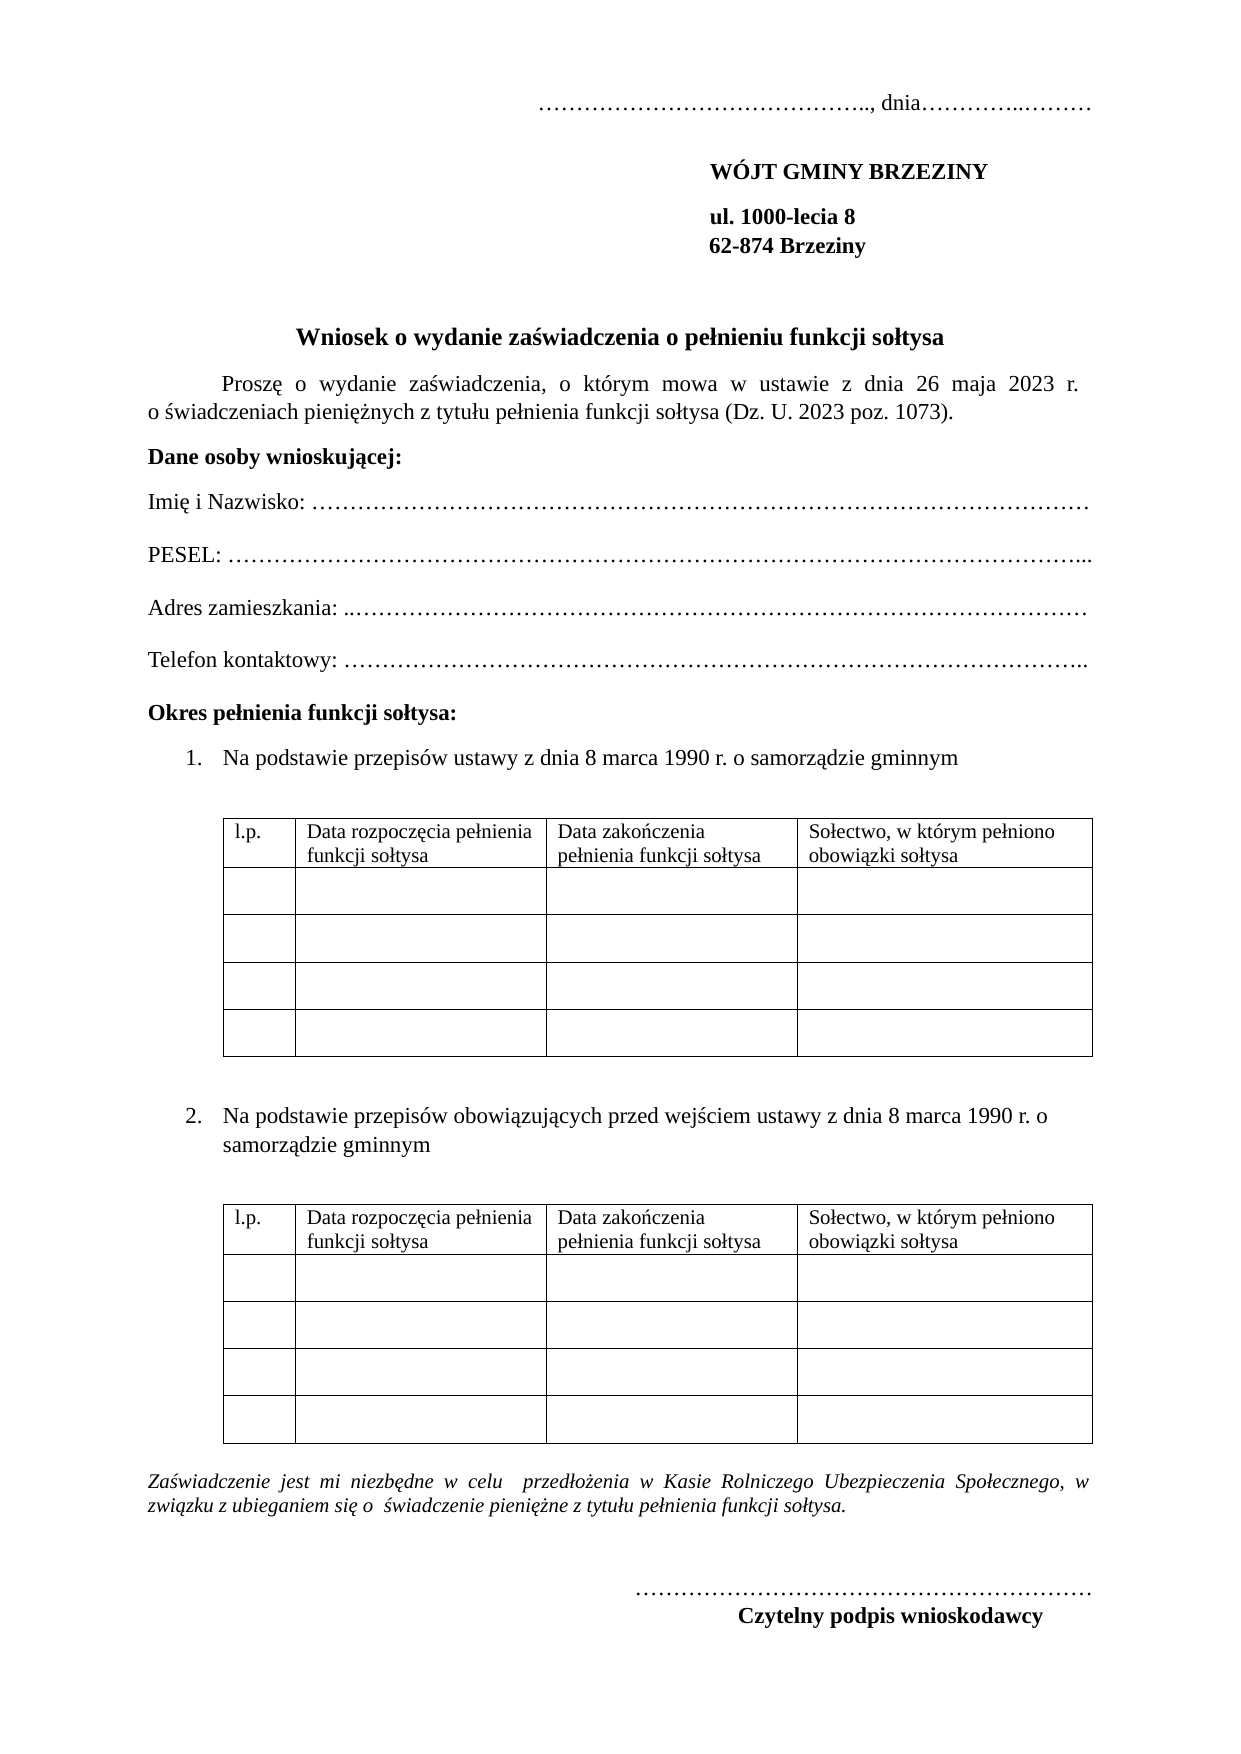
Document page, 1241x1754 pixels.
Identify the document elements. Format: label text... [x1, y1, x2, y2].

table_header l.p. [224, 1205, 295, 1253]
table_cell [798, 1010, 1092, 1056]
text Zaświadczenie jest mi niezbędne w celu przedłożenia w Kasie Rolniczego Ubezpieczenia Społecznego, w związku z ubieganiem się o świadczenie pieniężne z tytułu pełnienia funkcji sołtysa. [148, 1444, 1092, 1517]
table_header Data zakończenia pełnienia funkcji sołtysa [547, 1205, 797, 1253]
text Wniosek o wydanie zaświadczenia o pełnieniu funkcji sołtysa [148, 322, 1092, 351]
table_cell [296, 1302, 546, 1348]
table_cell [224, 868, 295, 914]
table_cell [296, 1255, 546, 1301]
table_cell [798, 963, 1092, 1009]
table_cell [224, 1010, 295, 1056]
list …………………………………………………… [223, 1574, 1092, 1600]
table_header Sołectwo, w którym pełniono obowiązki sołtysa [798, 1205, 1092, 1253]
table_cell [798, 915, 1092, 962]
table_cell [224, 963, 295, 1009]
table_cell [296, 1396, 546, 1443]
text Dane osoby wnioskującej: [148, 443, 1092, 469]
table_cell [798, 868, 1092, 914]
table_cell [798, 1255, 1092, 1301]
table_cell [547, 1010, 797, 1056]
table_cell [296, 915, 546, 962]
text WÓJT GMINY BRZEZINY [709, 158, 1092, 184]
table_cell [296, 963, 546, 1009]
table_cell [547, 1396, 797, 1443]
table_cell [296, 868, 546, 914]
table_cell [547, 915, 797, 962]
table_cell [224, 1349, 295, 1395]
table_header l.p. [224, 819, 295, 867]
table_cell [798, 1349, 1092, 1395]
table_cell [224, 1302, 295, 1348]
table_cell [224, 1255, 295, 1301]
table_header Data rozpoczęcia pełnienia funkcji sołtysa [296, 1205, 546, 1253]
table_cell [224, 915, 295, 962]
text Imię i Nazwisko: ………………………………………………………………………………………… [148, 488, 1092, 515]
text ul. 1000-lecia 8 62-874 Brzeziny [709, 203, 1092, 258]
text Okres pełnienia funkcji sołtysa: [148, 699, 1092, 726]
table_cell [547, 1349, 797, 1395]
table_cell [296, 1349, 546, 1395]
table_cell [798, 1302, 1092, 1348]
text Proszę o wydanie zaświadczenia, o którym mowa w ustawie z dnia 26 maja 2023 r. o świadczeniach pieniężnych z tytułu pełnienia funkcji sołtysa (Dz. U. 2023 poz. 1073). [148, 370, 1092, 424]
table_cell [547, 868, 797, 914]
table_cell [547, 1302, 797, 1348]
list Na podstawie przepisów ustawy z dnia 8 marca 1990 r. o samorządzie gminnym [185, 744, 1092, 771]
list Na podstawie przepisów obowiązujących przed wejściem ustawy z dnia 8 marca 1990 r. o samorządzie gminnym [185, 1102, 1092, 1157]
text …………………………………….., dnia…………..……… [148, 89, 1092, 115]
table_cell [224, 1396, 295, 1443]
table_header Data rozpoczęcia pełnienia funkcji sołtysa [296, 819, 546, 867]
table_header Sołectwo, w którym pełniono obowiązki sołtysa [798, 819, 1092, 867]
text Adres zamieszkania: ..…………………………………………………………………………………… Telefon kontaktowy: …………………………………………………………………………………….. [148, 594, 1092, 673]
table_cell [547, 1255, 797, 1301]
list Czytelny podpis wnioskodawcy [223, 1602, 1092, 1629]
table_header Data zakończenia pełnienia funkcji sołtysa [547, 819, 797, 867]
text PESEL: …………………………………………………………………………………………………... [148, 541, 1092, 567]
table_cell [296, 1010, 546, 1056]
table_cell [798, 1396, 1092, 1443]
table_cell [547, 963, 797, 1009]
